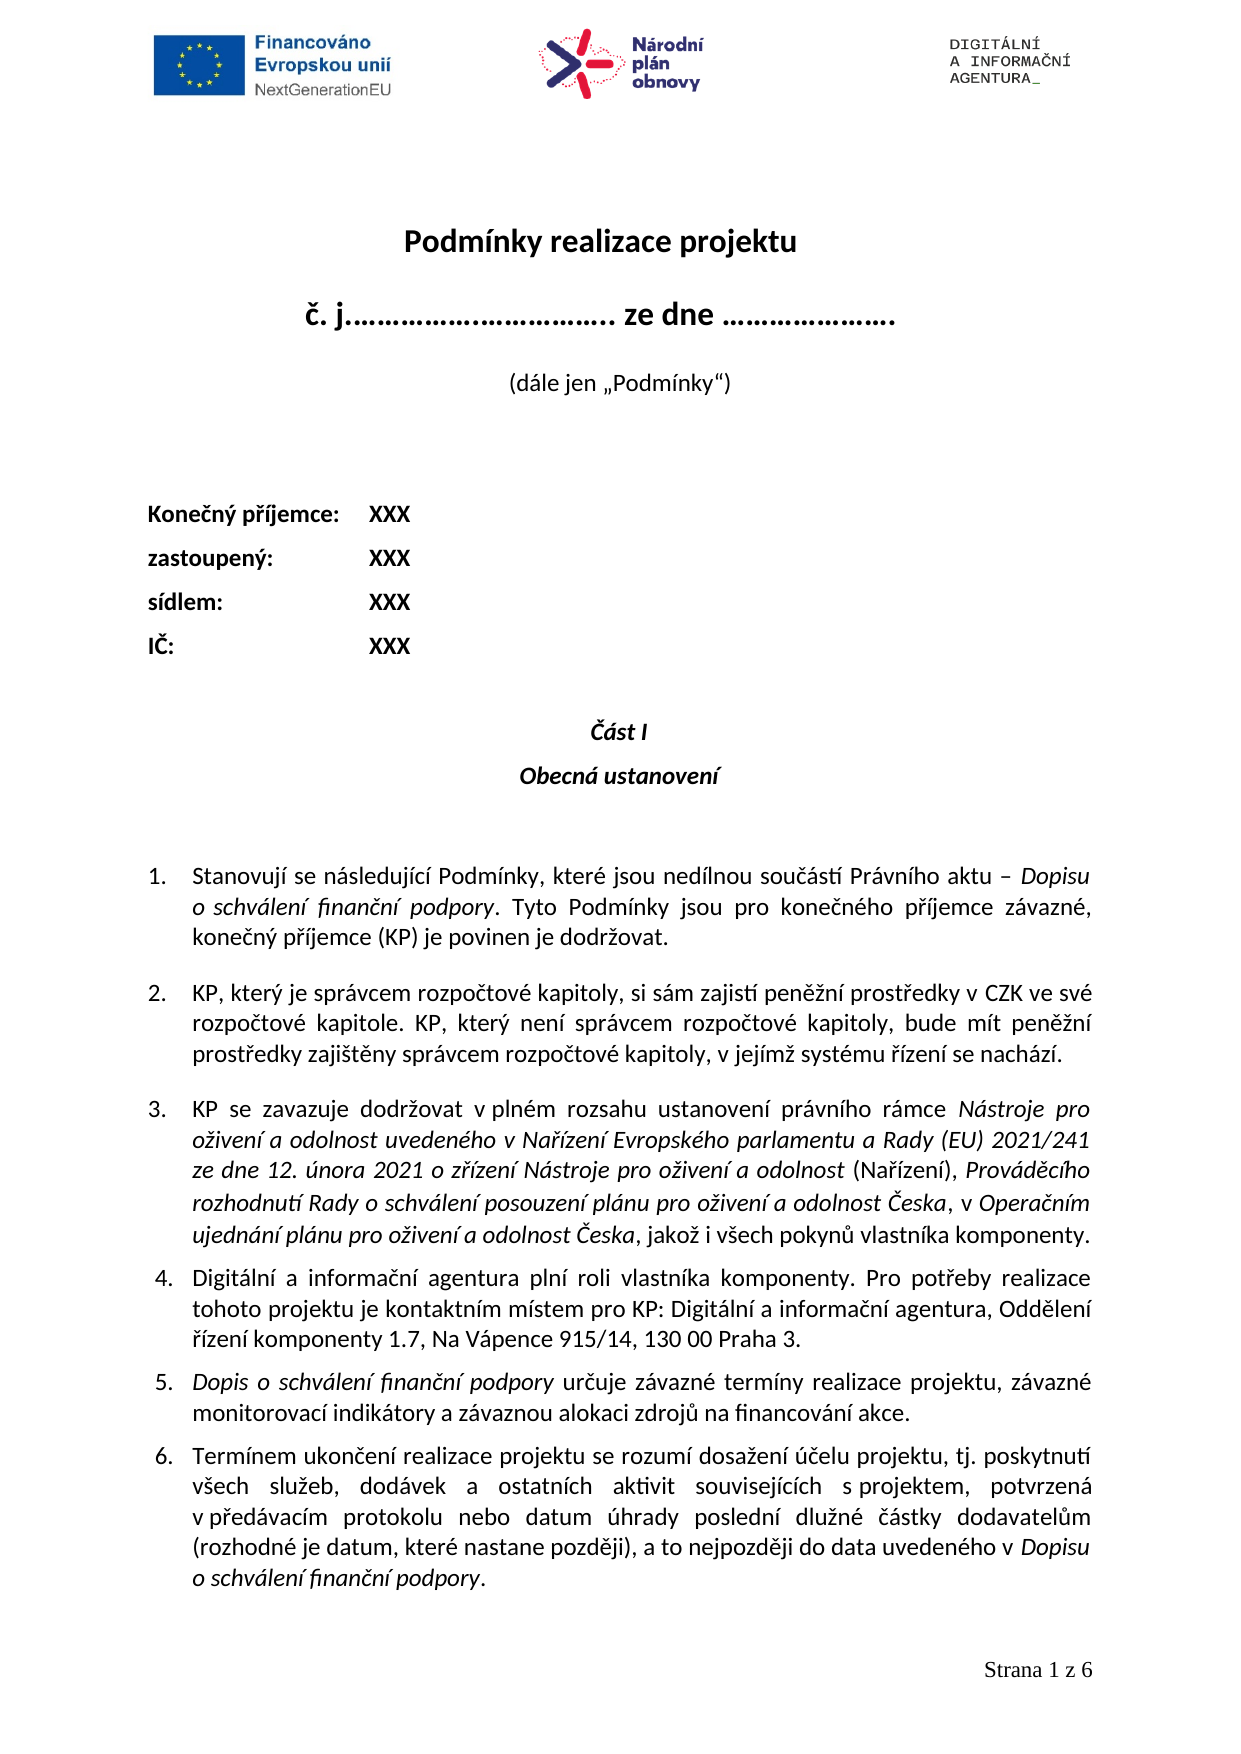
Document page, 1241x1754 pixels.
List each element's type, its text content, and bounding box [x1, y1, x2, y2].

subtitle Obecná ustanovení [148, 760, 1092, 791]
picture [538, 28, 704, 99]
text (dále jen „Podmínky“) [148, 367, 1092, 397]
list Dopis o schválení finanční podpory určuje závazné termíny realizace projektu, závazné monitorovací indikátory a závaznou alokaci zdrojů na financování akce. [154, 1366, 1092, 1427]
text zastoupený: XXX [148, 542, 1092, 573]
list Stanovují se následující Podmínky, které jsou nedílnou součástí Právního aktu – Dopisu o schválení finanční podpory. Tyto Podmínky jsou pro konečného příjemce závazné, konečný příjemce (KP) je povinen je dodržovat. [148, 860, 1092, 952]
text sídlem: XXX [148, 586, 1092, 616]
picture [950, 36, 1070, 84]
text Podmínky realizace projektu [109, 219, 1092, 260]
text č. j.…………….…………….. ze dne …………………. [109, 293, 1092, 334]
text Konečný příjemce: XXX [148, 498, 1092, 529]
list Digitální a informační agentura plní roli vlastníka komponenty. Pro potřeby realizace tohoto projektu je kontaktním místem pro KP: Digitální a informační agentura, Oddělení řízení komponenty 1.7, Na Vápence 915/14, 130 00 Praha 3. [154, 1262, 1092, 1354]
list KP se zavazuje dodržovat v plném rozsahu ustanovení právního rámce Nástroje pro oživení a odolnost uvedeného v Nařízení Evropského parlamentu a Rady (EU) 2021/241 ze dne 12. února 2021 o zřízení Nástroje pro oživení a odolnost (Nařízení), Prováděcího rozhodnutí Rady o schválení posouzení plánu pro oživení a odolnost Česka, v Operačním ujednání plánu pro oživení a odolnost Česka, jakož i všech pokynů vlastníka komponenty. [148, 1093, 1092, 1250]
list KP, který je správcem rozpočtové kapitoly, si sám zajistí peněžní prostředky v CZK ve své rozpočtové kapitole. KP, který není správcem rozpočtové kapitoly, bude mít peněžní prostředky zajištěny správcem rozpočtové kapitoly, v jejímž systému řízení se nachází. [148, 977, 1092, 1068]
subtitle Část I [148, 716, 1092, 747]
picture [147, 25, 408, 103]
list Termínem ukončení realizace projektu se rozumí dosažení účelu projektu, tj. poskytnutí všech služeb, dodávek a ostatních aktivit souvisejících s projektem, potvrzená v předávacím protokolu nebo datum úhrady poslední dlužné částky dodavatelům (rozhodné je datum, které nastane později), a to nejpozději do data uvedeného v Dopisu o schválení finanční podpory. [154, 1440, 1092, 1592]
text IČ: XXX [148, 630, 1092, 660]
